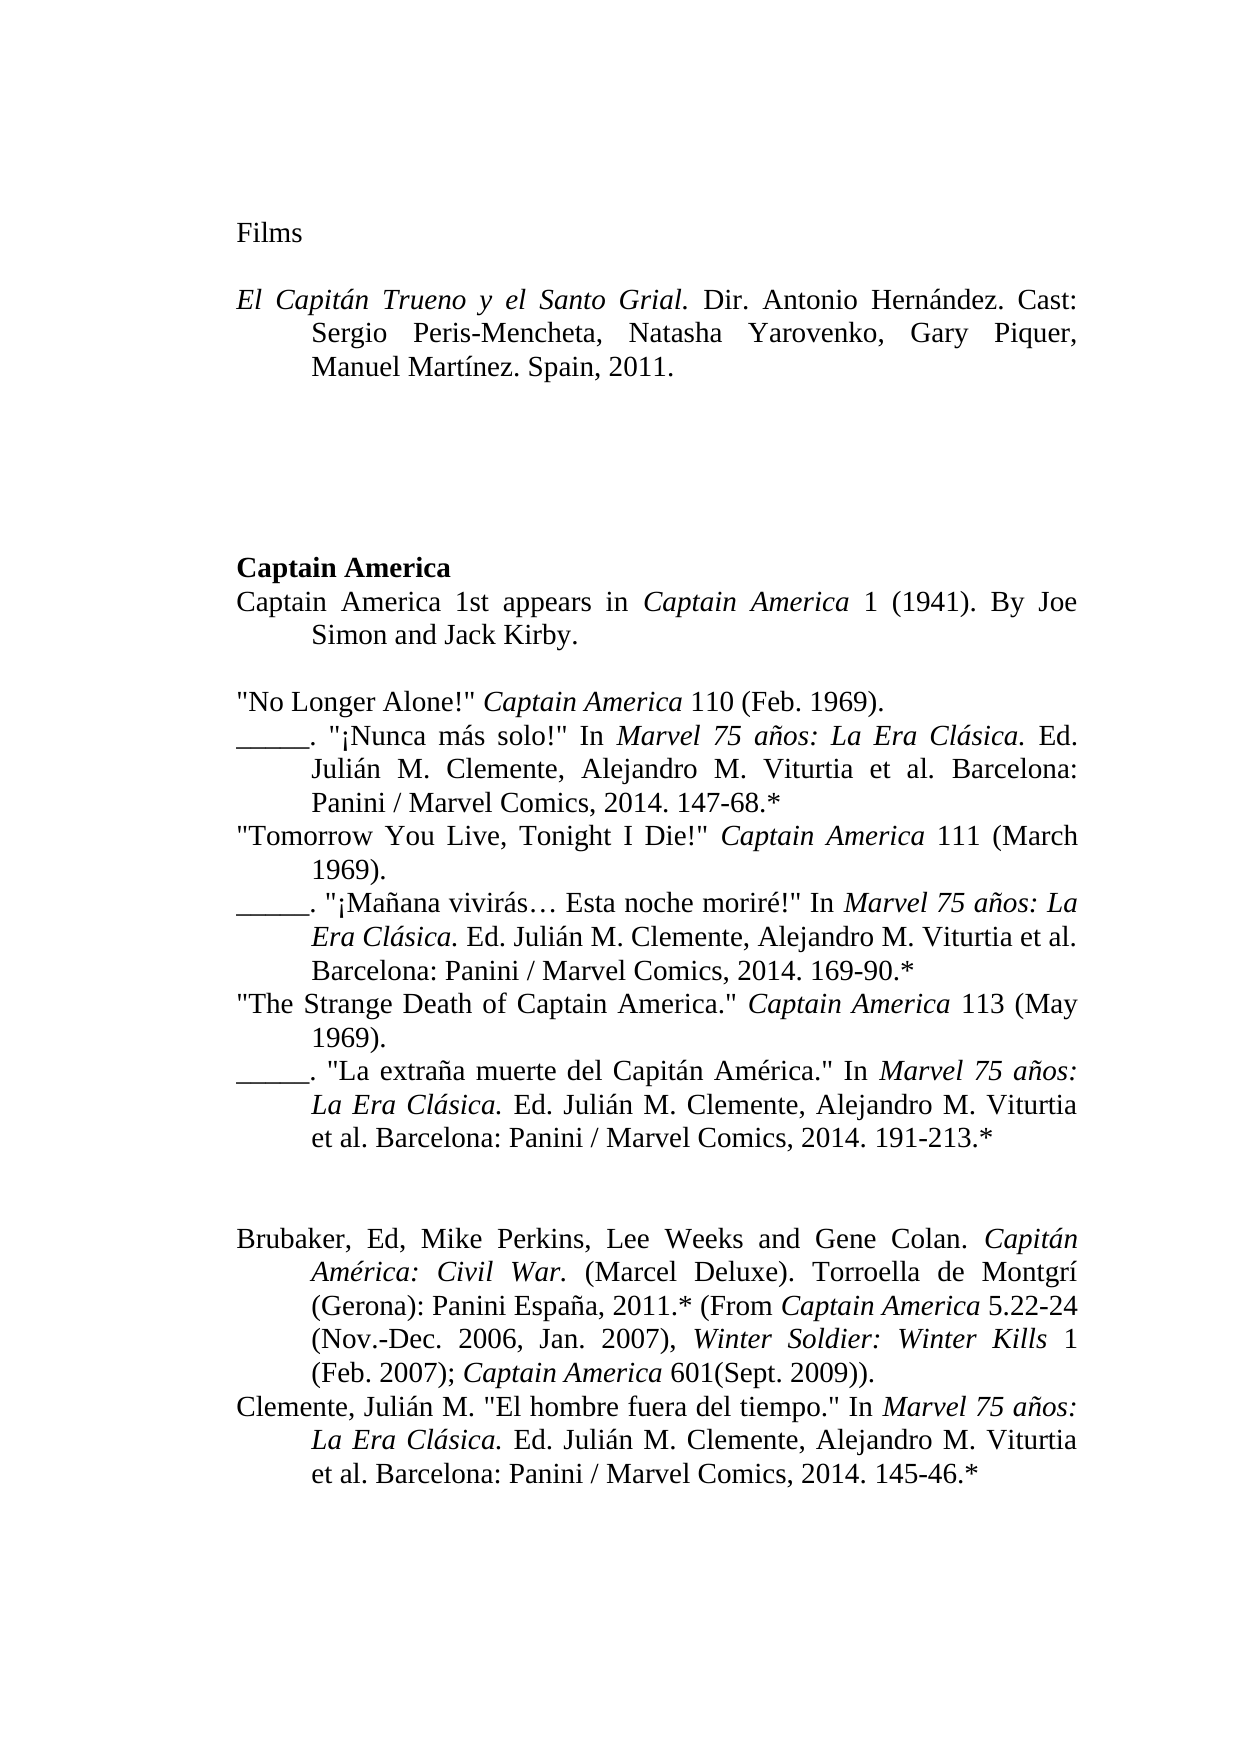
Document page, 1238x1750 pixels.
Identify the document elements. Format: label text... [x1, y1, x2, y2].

text "Tomorrow You Live, Tonight I Die!" Captain America 111 (March 1969). [236, 818, 1078, 886]
text "No Longer Alone!" Captain America 110 (Feb. 1969). [236, 684, 1078, 718]
text El Capitán Trueno y el Santo Grial. Dir. Antonio Hernández. Cast: Sergio Peris-Mencheta, Natasha Yarovenko, Gary Piquer, Manuel Martínez. Spain, 2011. [236, 282, 1078, 382]
text _____. "¡Mañana vivirás… Esta noche moriré!" In Marvel 75 años: La Era Clásica. Ed. Julián M. Clemente, Alejandro M. Viturtia et al. Barcelona: Panini / Marvel Comics, 2014. 169-90.* [236, 886, 1078, 986]
text "The Strange Death of Captain America." Captain America 113 (May 1969). [236, 986, 1078, 1053]
text Captain America [236, 550, 1078, 584]
text Clemente, Julián M. "El hombre fuera del tiempo." In Marvel 75 años: La Era Clásica. Ed. Julián M. Clemente, Alejandro M. Viturtia et al. Barcelona: Panini / Marvel Comics, 2014. 145-46.* [236, 1389, 1078, 1489]
text Films [236, 215, 1078, 248]
text Captain America 1st appears in Captain America 1 (1941). By Joe Simon and Jack Kirby. [236, 584, 1078, 651]
text _____. "¡Nunca más solo!" In Marvel 75 años: La Era Clásica. Ed. Julián M. Clemente, Alejandro M. Viturtia et al. Barcelona: Panini / Marvel Comics, 2014. 147-68.* [236, 718, 1078, 818]
text _____. "La extraña muerte del Capitán América." In Marvel 75 años: La Era Clásica. Ed. Julián M. Clemente, Alejandro M. Viturtia et al. Barcelona: Panini / Marvel Comics, 2014. 191-213.* [236, 1053, 1078, 1154]
text Brubaker, Ed, Mike Perkins, Lee Weeks and Gene Colan. Capitán América: Civil War. (Marcel Deluxe). Torroella de Montgrí (Gerona): Panini España, 2011.* (From Captain America 5.22-24 (Nov.-Dec. 2006, Jan. 2007), Winter Soldier: Winter Kills 1 (Feb. 2007); Captain America 601(Sept. 2009)). [236, 1221, 1078, 1389]
